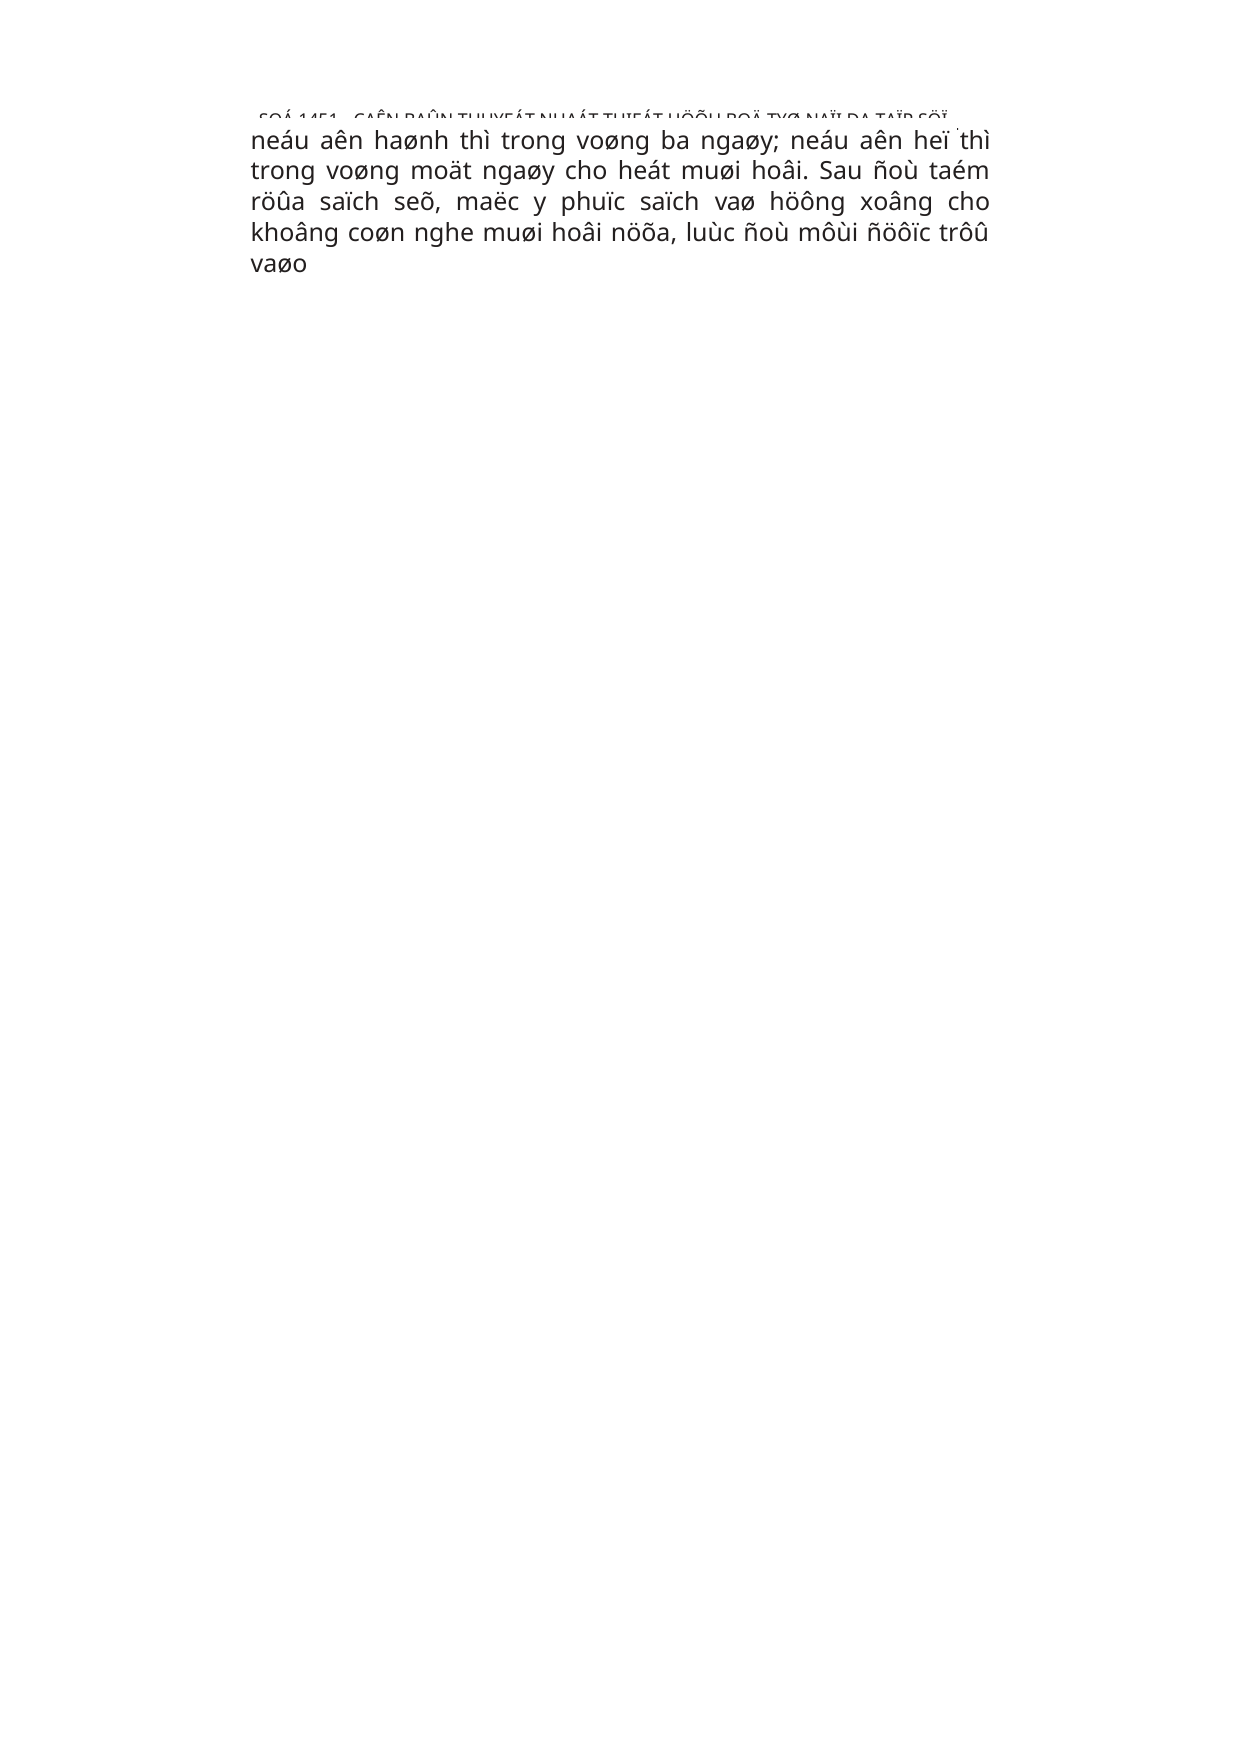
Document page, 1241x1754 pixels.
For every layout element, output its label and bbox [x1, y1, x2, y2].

text [250, 125, 990, 280]
